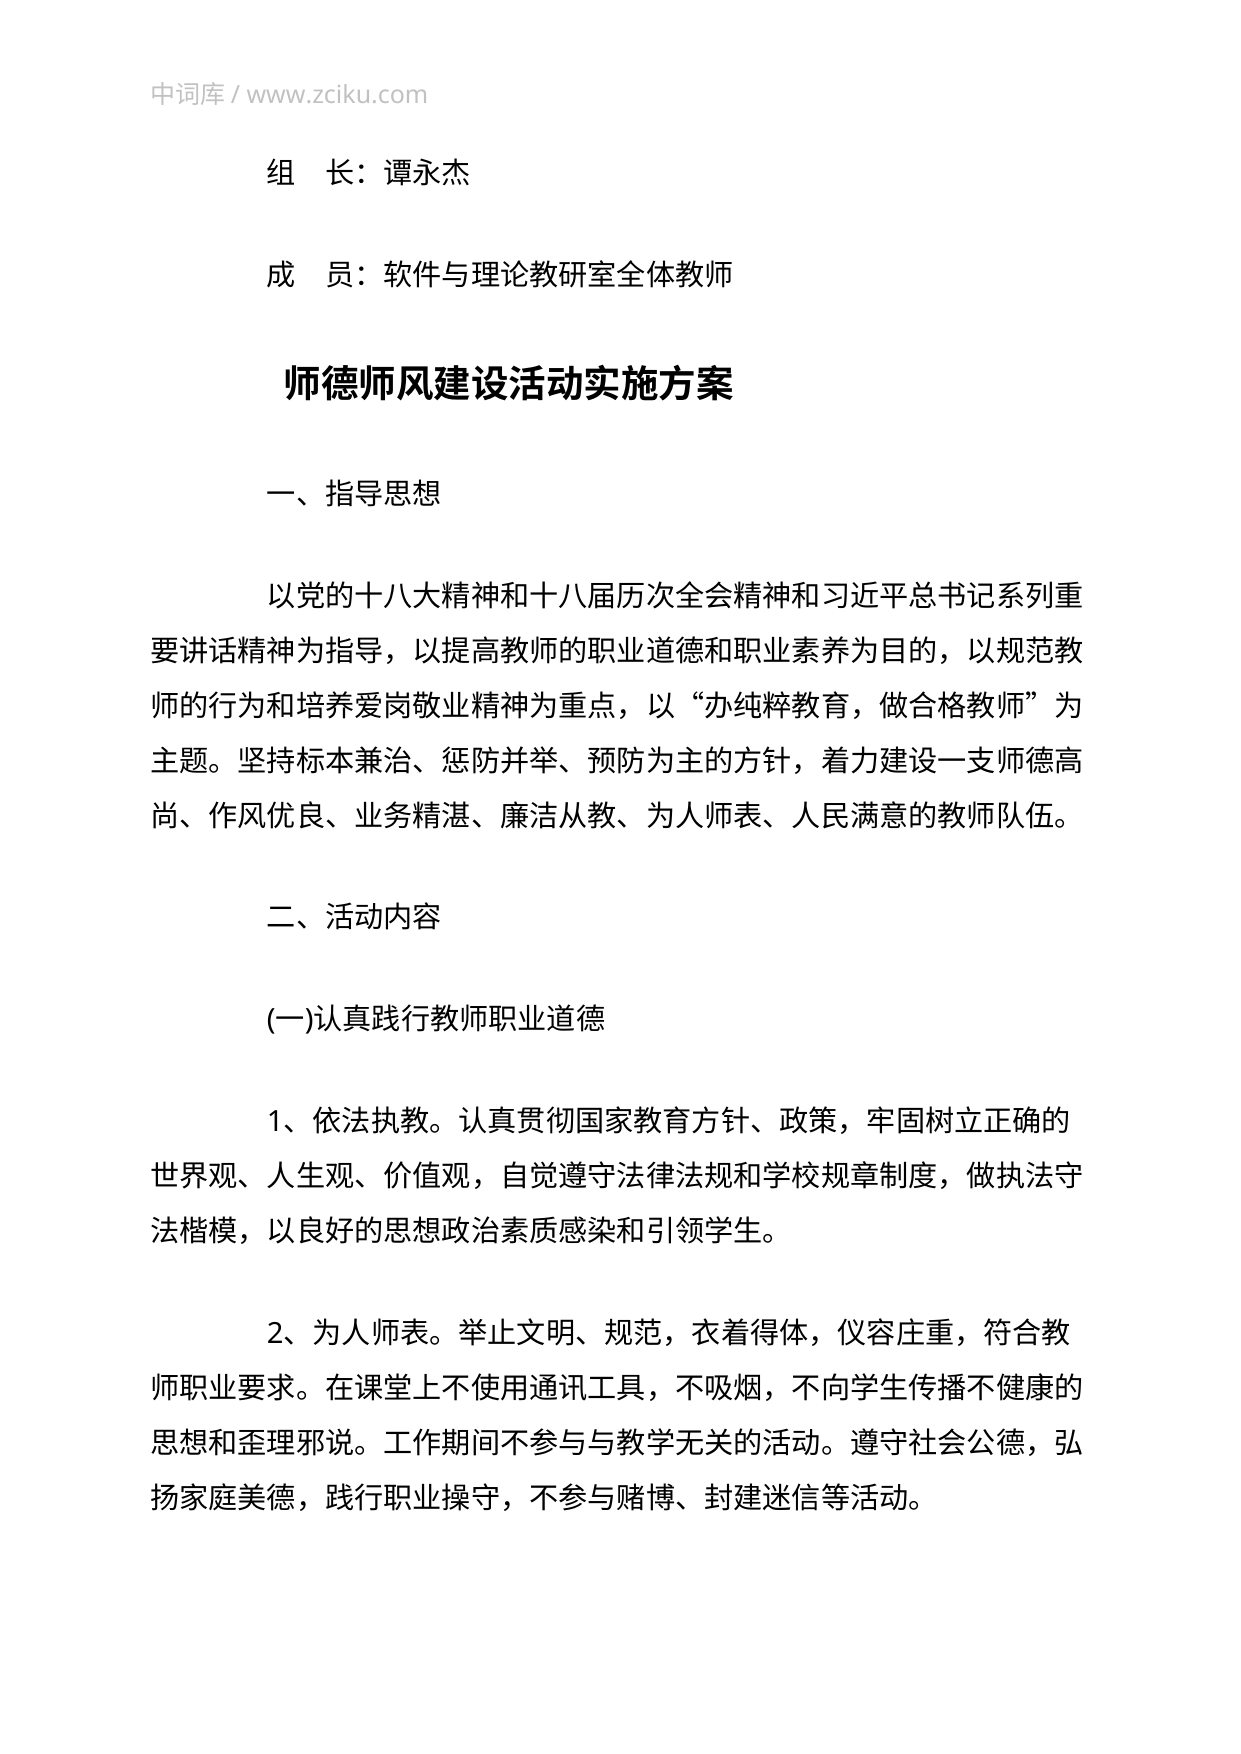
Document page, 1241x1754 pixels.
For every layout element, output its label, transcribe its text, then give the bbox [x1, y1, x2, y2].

text 以党的十八大精神和十八届历次全会精神和习近平总书记系列重要讲话精神为指导，以提高教师的职业道德和职业素养为目的，以规范教师的行为和培养爱岗敬业精神为重点，以“办纯粹教育，做合格教师”为主题。坚持标本兼治、惩防并举、预防为主的方针，着力建设一支师德高尚、作风优良、业务精湛、廉洁从教、为人师表、人民满意的教师队伍。 [150, 573, 1090, 834]
text 一、指导思想 [150, 471, 1090, 513]
text 1、依法执教。认真贯彻国家教育方针、政策，牢固树立正确的世界观、人生观、价值观，自觉遵守法律法规和学校规章制度，做执法守法楷模，以良好的思想政治素质感染和引领学生。 [150, 1098, 1090, 1250]
text 师德师风建设活动实施方案 [150, 353, 1090, 408]
text (一)认真践行教师职业道德 [150, 996, 1090, 1038]
text 2、为人师表。举止文明、规范，衣着得体，仪容庄重，符合教师职业要求。在课堂上不使用通讯工具，不吸烟，不向学生传播不健康的思想和歪理邪说。工作期间不参与与教学无关的活动。遵守社会公德，弘扬家庭美德，践行职业操守，不参与赌博、封建迷信等活动。 [150, 1309, 1090, 1517]
text 二、活动内容 [150, 894, 1090, 936]
text 成 员：软件与理论教研室全体教师 [150, 252, 1090, 294]
text 组 长：谭永杰 [150, 150, 1090, 192]
